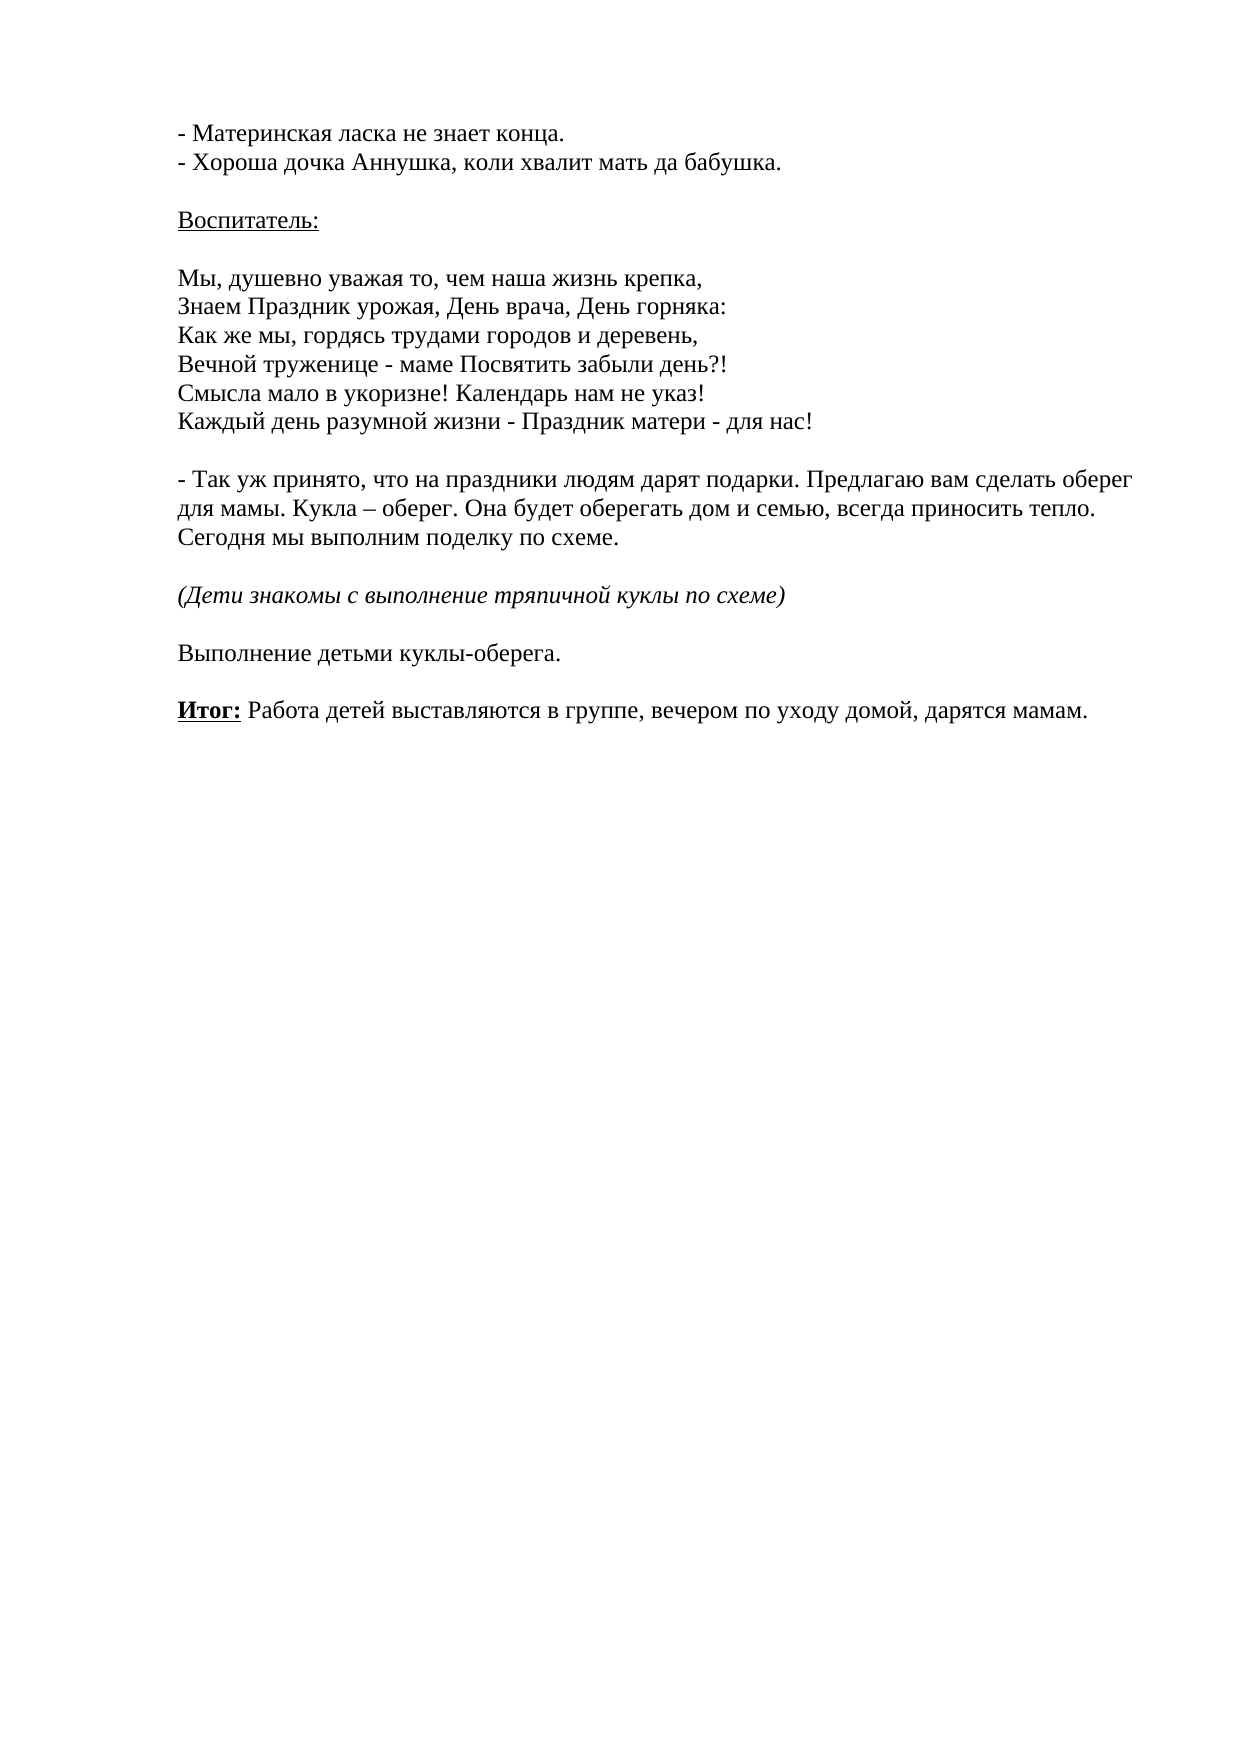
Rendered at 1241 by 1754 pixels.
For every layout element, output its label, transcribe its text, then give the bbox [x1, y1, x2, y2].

text - Так уж принято, что на праздники людям дарят подарки. Предлагаю вам сделать оберег для мамы. Кукла – оберег. Она будет оберегать дом и семью, всегда приносить тепло. Сегодня мы выполним поделку по схеме. [177, 464, 1152, 551]
text Мы, душевно уважая то, чем наша жизнь крепка, [177, 263, 1152, 291]
text - Хороша дочка Аннушка, коли хвалит мать да бабушка. [177, 147, 1152, 176]
text Как же мы, гордясь трудами городов и деревень, [177, 320, 1152, 349]
text Смысла мало в укоризне! Календарь нам не указ! [177, 378, 1152, 406]
text (Дети знакомы с выполнение тряпичной куклы по схеме) [177, 580, 1152, 608]
text Вечной труженице - маме Посвятить забыли день?! [177, 349, 1152, 378]
text Итог: Работа детей выставляются в группе, вечером по уходу домой, дарятся мамам. [177, 696, 1152, 724]
text - Материнская ласка не знает конца. [177, 118, 1152, 147]
text Выполнение детьми куклы-оберега. [177, 638, 1152, 666]
text Воспитатель: [177, 205, 1152, 233]
text Каждый день разумной жизни - Праздник матери - для нас! [177, 406, 1152, 435]
text Знаем Праздник урожая, День врача, День горняка: [177, 291, 1152, 320]
